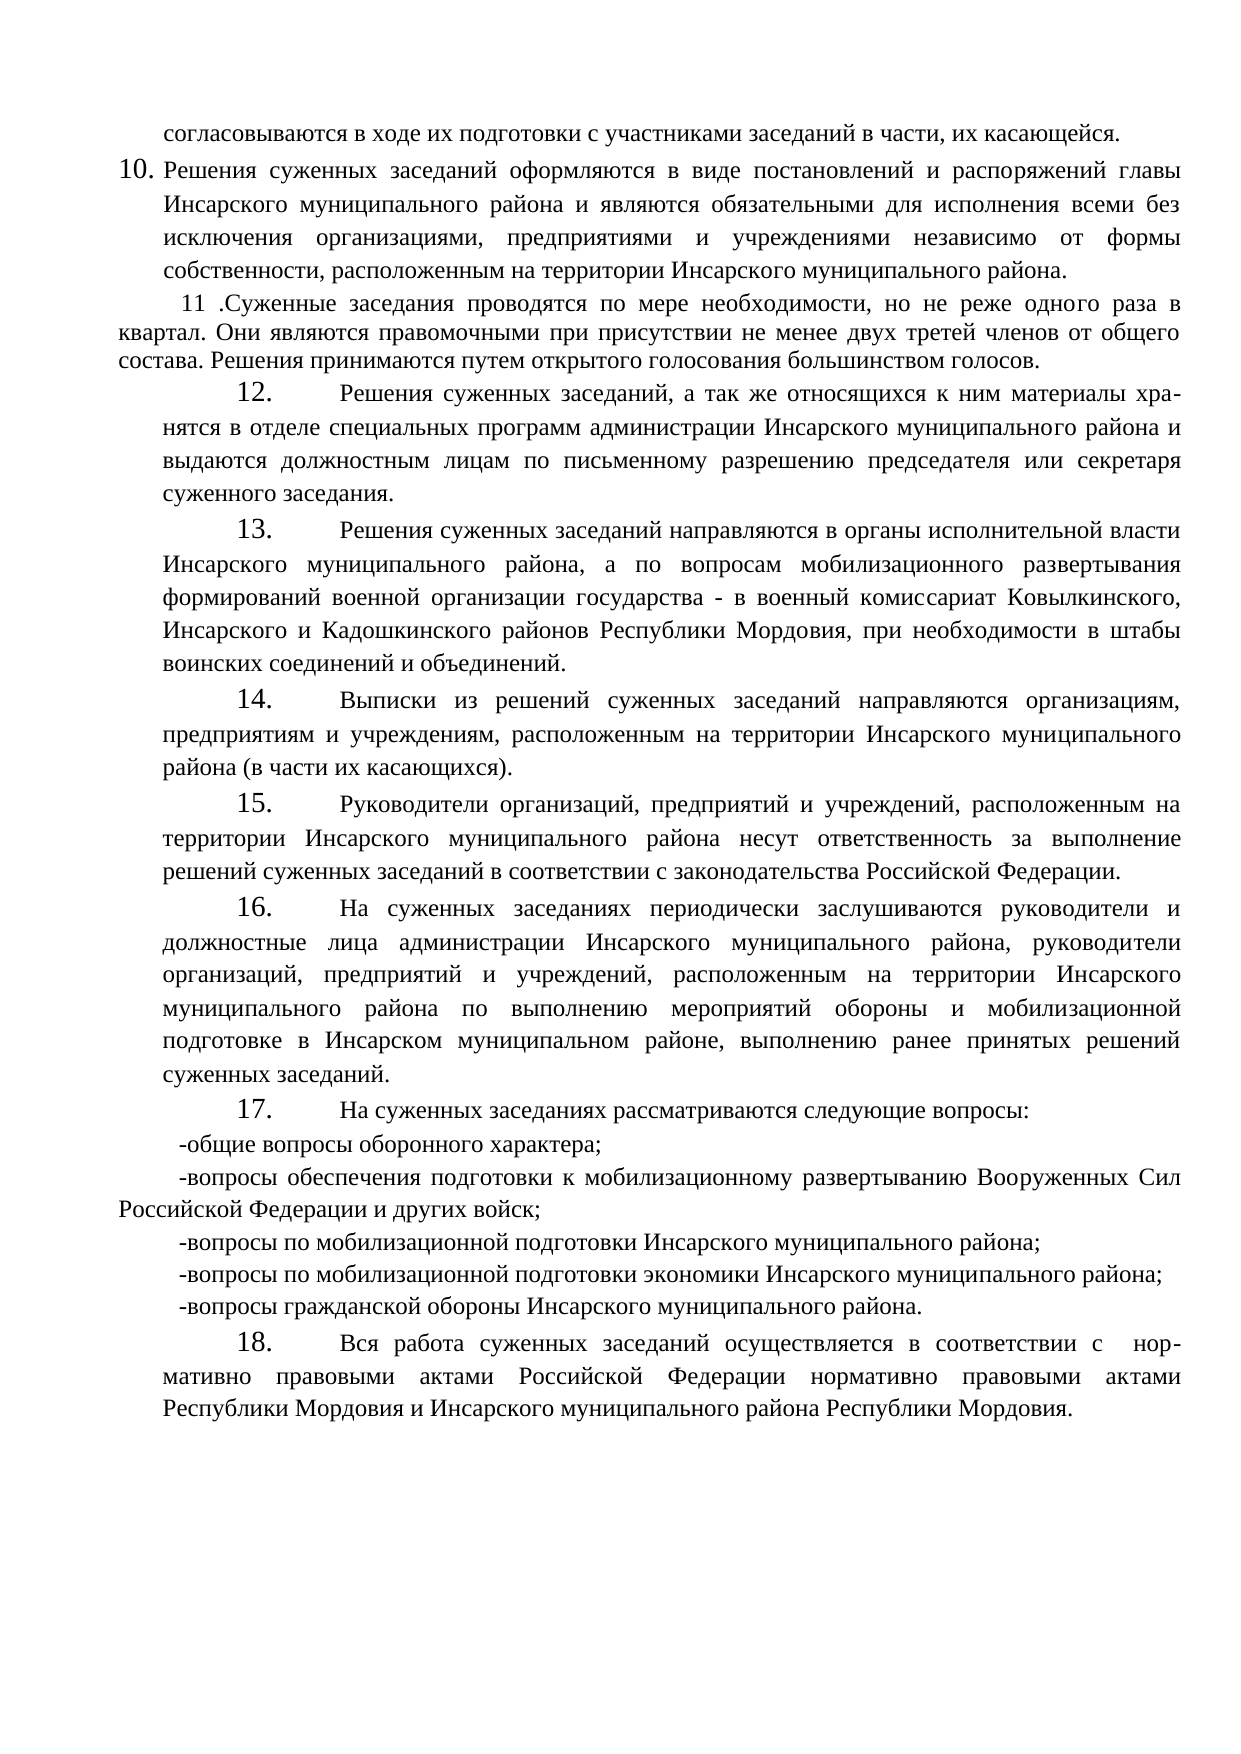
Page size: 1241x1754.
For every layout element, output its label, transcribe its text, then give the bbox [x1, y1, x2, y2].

text -вопросы гражданской обороны Инсарского муниципального района. [118, 1291, 1181, 1320]
list Решения суженных заседаний направляются в органы исполнительной власти Инсарского муниципального района, а по вопросам мобилизационного развертывания формирований военной организации государства - в военный комиссариат Ковылкинского, Инсарского и Кадошкинского районов Республики Мордовия, при необходимости в штабы воинских соединений и объединений. [162, 511, 1181, 677]
text -вопросы по мобилизационной подготовки экономики Инсарского муниципального района; [118, 1259, 1181, 1288]
text -общие вопросы оборонного характера; [118, 1129, 1181, 1158]
list На суженных заседаниях рассматриваются следующие вопросы: [162, 1092, 1181, 1125]
text -вопросы по мобилизационной подготовки Инсарского муниципального района; [118, 1227, 1181, 1255]
list Выписки из решений суженных заседаний направляются организациям, предприятиям и учреждениям, расположенным на территории Инсарского муниципального района (в части их касающихся). [162, 681, 1181, 781]
list На суженных заседаниях периодически заслушиваются руководители и должностные лица администрации Инсарского муниципального района, руководители организаций, предприятий и учреждений, расположенным на территории Инсарского муниципального района по выполнению мероприятий обороны и мобилизационной подготовке в Инсарском муниципальном районе, выполнению ранее принятых решений суженных заседаний. [162, 889, 1181, 1087]
list Решения суженных заседаний, а так же относящихся к ним материалы хранятся в отделе специальных программ администрации Инсарского муниципального района и выдаются должностным лицам по письменному разрешению председателя или секретаря суженного заседания. [162, 374, 1181, 507]
list Решения суженных заседаний оформляются в виде постановлений и распоряжений главы Инсарского муниципального района и являются обязательными для исполнения всеми без исключения организациями, предприятиями и учреждениями независимо от формы собственности, расположенным на территории Инсарского муниципального района. [118, 151, 1181, 284]
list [118, 118, 1181, 147]
text -вопросы обеспечения подготовки к мобилизационному развертыванию Вооруженных Сил Российской Федерации и других войск; [118, 1162, 1181, 1223]
list Руководители организаций, предприятий и учреждений, расположенным на территории Инсарского муниципального района несут ответственность за выполнение решений суженных заседаний в соответствии с законодательства Российской Федерации. [162, 785, 1181, 884]
text 11 .Суженные заседания проводятся по мере необходимости, но не реже одного раза в квартал. Они являются правомочными при присутствии не менее двух третей членов от общего состава. Решения принимаются путем открытого голосования большинством голосов. [118, 288, 1181, 374]
list Вся работа суженных заседаний осуществляется в соответствии с нормативно правовыми актами Российской Федерации нормативно правовыми актами Республики Мордовия и Инсарского муниципального района Республики Мордовия. [162, 1324, 1181, 1422]
